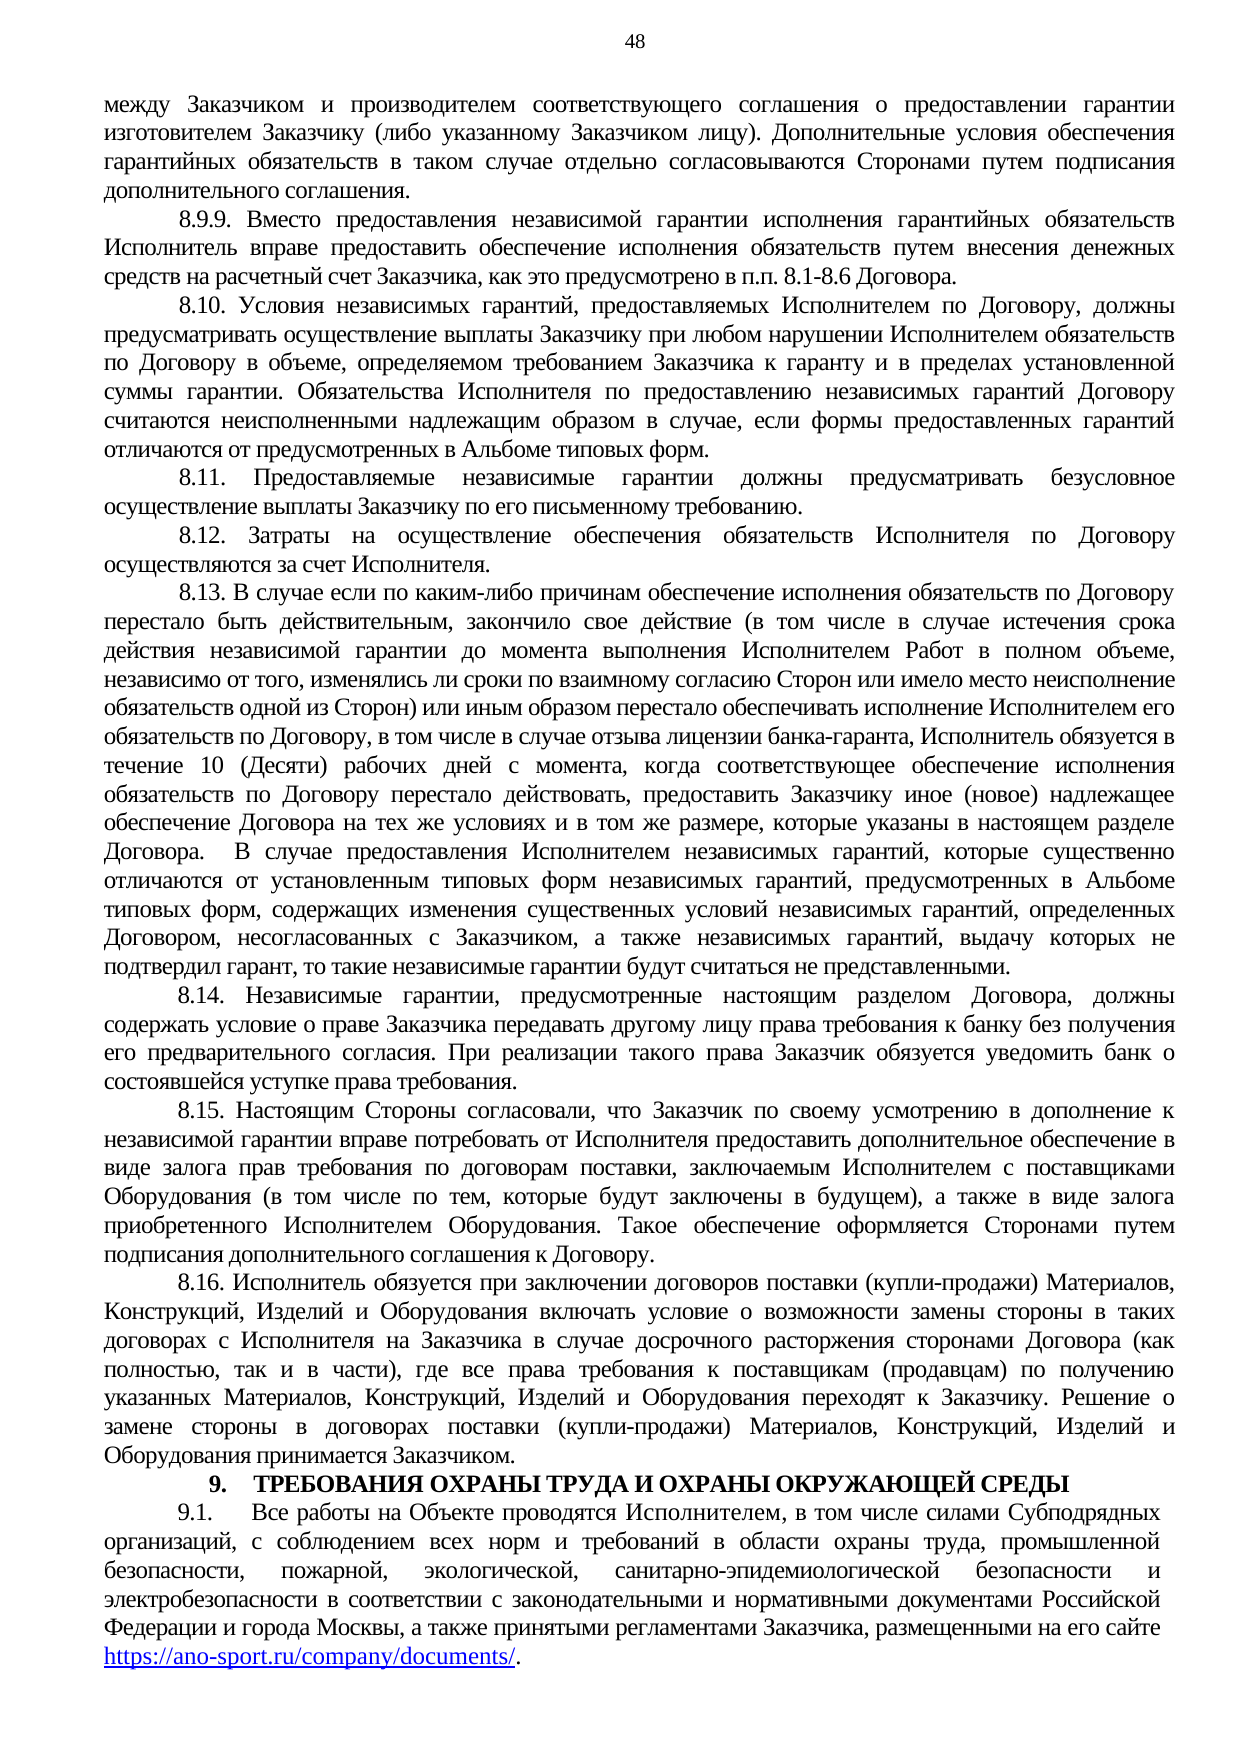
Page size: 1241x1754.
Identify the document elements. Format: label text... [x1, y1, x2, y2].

list 8.13. В случае если по каким-либо причинам обеспечение исполнения обязательств по Договору перестало быть действительным, закончило свое действие (в том числе в случае истечения срока действия независимой гарантии до момента выполнения Исполнителем Работ в полном объеме, независимо от того, изменялись ли сроки по взаимному согласию Сторон или имело место неисполнение обязательств одной из Сторон) или иным образом перестало обеспечивать исполнение Исполнителем его обязательств по Договору, в том числе в случае отзыва лицензии банка-гаранта, Исполнитель обязуется в течение 10 (Десяти) рабочих дней с момента, когда соответствующее обеспечение исполнения обязательств по Договору перестало действовать, предоставить Заказчику иное (новое) надлежащее обеспечение Договора на тех же условиях и в том же размере, которые указаны в настоящем разделе Договора. В случае предоставления Исполнителем независимых гарантий, которые существенно отличаются от установленным типовых форм независимых гарантий, предусмотренных в Альбоме типовых форм, содержащих изменения существенных условий независимых гарантий, определенных Договором, несогласованных с Заказчиком, а также независимых гарантий, выдачу которых не подтвердил гарант, то такие независимые гарантии будут считаться не представленными. [103, 577, 1176, 980]
list 8.15. Настоящим Стороны согласовали, что Заказчик по своему усмотрению в дополнение к независимой гарантии вправе потребовать от Исполнителя предоставить дополнительное обеспечение в виде залога прав требования по договорам поставки, заключаемым Исполнителем с поставщиками Оборудования (в том числе по тем, которые будут заключены в будущем), а также в виде залога приобретенного Исполнителем Оборудования. Такое обеспечение оформляется Сторонами путем подписания дополнительного соглашения к Договору. [103, 1095, 1176, 1267]
list Все работы на Объекте проводятся Исполнителем, в том числе силами Субподрядных организаций, с соблюдением всех норм и требований в области охраны труда, промышленной безопасности, пожарной, экологической, санитарно-эпидемиологической безопасности и электробезопасности в соответствии с законодательными и нормативными документами Российской Федерации и города Москвы, а также принятыми регламентами Заказчика, размещенными на его сайте https://ano-sport.ru/company/documents/. [103, 1497, 1161, 1670]
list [103, 89, 1176, 204]
list 8.12. Затраты на осуществление обеспечения обязательств Исполнителя по Договору осуществляются за счет Исполнителя. [103, 520, 1176, 577]
list 8.10. Условия независимых гарантий, предоставляемых Исполнителем по Договору, должны предусматривать осуществление выплаты Заказчику при любом нарушении Исполнителем обязательств по Договору в объеме, определяемом требованием Заказчика к гаранту и в пределах установленной суммы гарантии. Обязательства Исполнителя по предоставлению независимых гарантий Договору считаются неисполненными надлежащим образом в случае, если формы предоставленных гарантий отличаются от предусмотренных в Альбоме типовых форм. [103, 290, 1176, 462]
list 8.11. Предоставляемые независимые гарантии должны предусматривать безусловное осуществление выплаты Заказчику по его письменному требованию. [103, 462, 1176, 520]
list 8.16. Исполнитель обязуется при заключении договоров поставки (купли-продажи) Материалов, Конструкций, Изделий и Оборудования включать условие о возможности замены стороны в таких договорах с Исполнителя на Заказчика в случае досрочного расторжения сторонами Договора (как полностью, так и в части), где все права требования к поставщикам (продавцам) по получению указанных Материалов, Конструкций, Изделий и Оборудования переходят к Заказчику. Решение о замене стороны в договорах поставки (купли-продажи) Материалов, Конструкций, Изделий и Оборудования принимается Заказчиком. [103, 1267, 1176, 1469]
list 8.14. Независимые гарантии, предусмотренные настоящим разделом Договора, должны содержать условие о праве Заказчика передавать другому лицу права требования к банку без получения его предварительного согласия. При реализации такого права Заказчик обязуется уведомить банк о состоявшейся уступке права требования. [103, 980, 1176, 1095]
list ТРЕБОВАНИЯ ОХРАНЫ ТРУДА И ОХРАНЫ ОКРУЖАЮЩЕЙ СРЕДЫ [103, 1469, 1175, 1497]
list 8.9.9. Вместо предоставления независимой гарантии исполнения гарантийных обязательств Исполнитель вправе предоставить обеспечение исполнения обязательств путем внесения денежных средств на расчетный счет Заказчика, как это предусмотрено в п.п. 8.1-8.6 Договора. [103, 204, 1176, 290]
